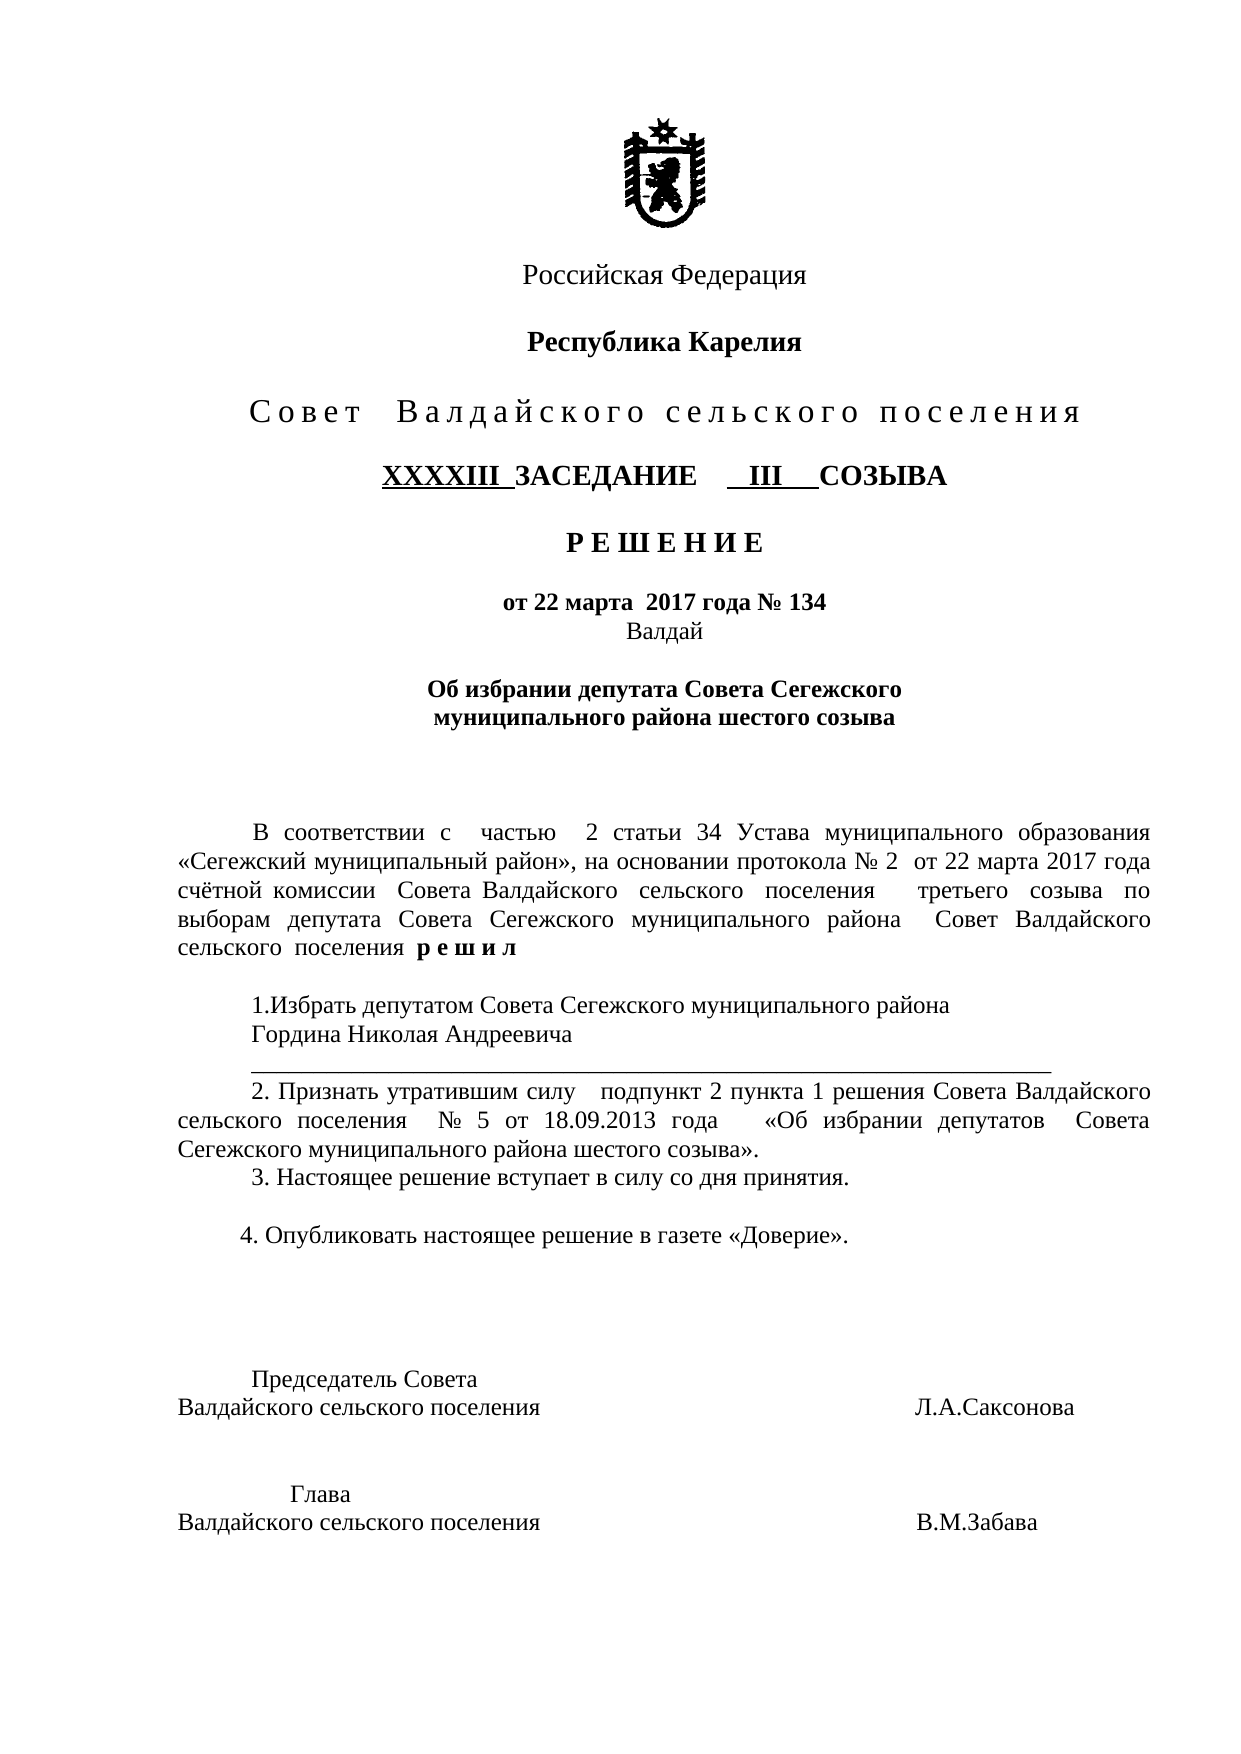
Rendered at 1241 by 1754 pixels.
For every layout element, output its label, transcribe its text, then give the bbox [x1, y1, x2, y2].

picture [623, 118, 706, 228]
text Гордина Николая Андреевича [177, 1019, 1152, 1047]
text Валдайского сельского поселения Л.А.Саксонова [177, 1392, 1152, 1421]
text 2. Признать утратившим силу подпункт 2 пункта 1 решения Совета Валдайского сельского поселения № 5 от 18.09.2013 года «Об избрании депутатов Совета Сегежского муниципального района шестого созыва». [177, 1076, 1152, 1162]
subtitle Р Е Ш Е Н И Е [177, 525, 1152, 559]
text 4. Опубликовать настоящее решение в газете «Доверие». [177, 1220, 1152, 1249]
text Глава [177, 1479, 1152, 1507]
text 3. Настоящее решение вступает в силу со дня принятия. [177, 1162, 1152, 1191]
text ________________________________________________________________ [177, 1047, 1152, 1076]
text Валдайского сельского поселения В.М.Забава [177, 1507, 1152, 1536]
text Об избрании депутата Совета Сегежского [177, 674, 1152, 702]
text 1.Избрать депутатом Совета Сегежского муниципального района [177, 990, 1152, 1019]
subtitle Совет Валдайского сельского поселения [177, 391, 1152, 429]
subtitle Российская Федерация [177, 257, 1152, 290]
text муниципального района шестого созыва [177, 702, 1152, 731]
text В соответствии с частью 2 статьи 34 Устава муниципального образования «Сегежский муниципальный район», на основании протокола № 2 от 22 марта 2017 года счётной комиссии Совета Валдайского сельского поселения третьего созыва по выборам депутата Совета Сегежского муниципального района Совет Валдайского сельского поселения р е ш и л [177, 817, 1152, 961]
text Валдай [177, 616, 1152, 645]
text XXXXIII ЗАСЕДАНИЕ III СОЗЫВА [177, 458, 1152, 492]
text от 22 марта 2017 года № 134 [177, 587, 1152, 616]
subtitle Республика Карелия [177, 324, 1152, 357]
text Председатель Совета [177, 1364, 1152, 1392]
